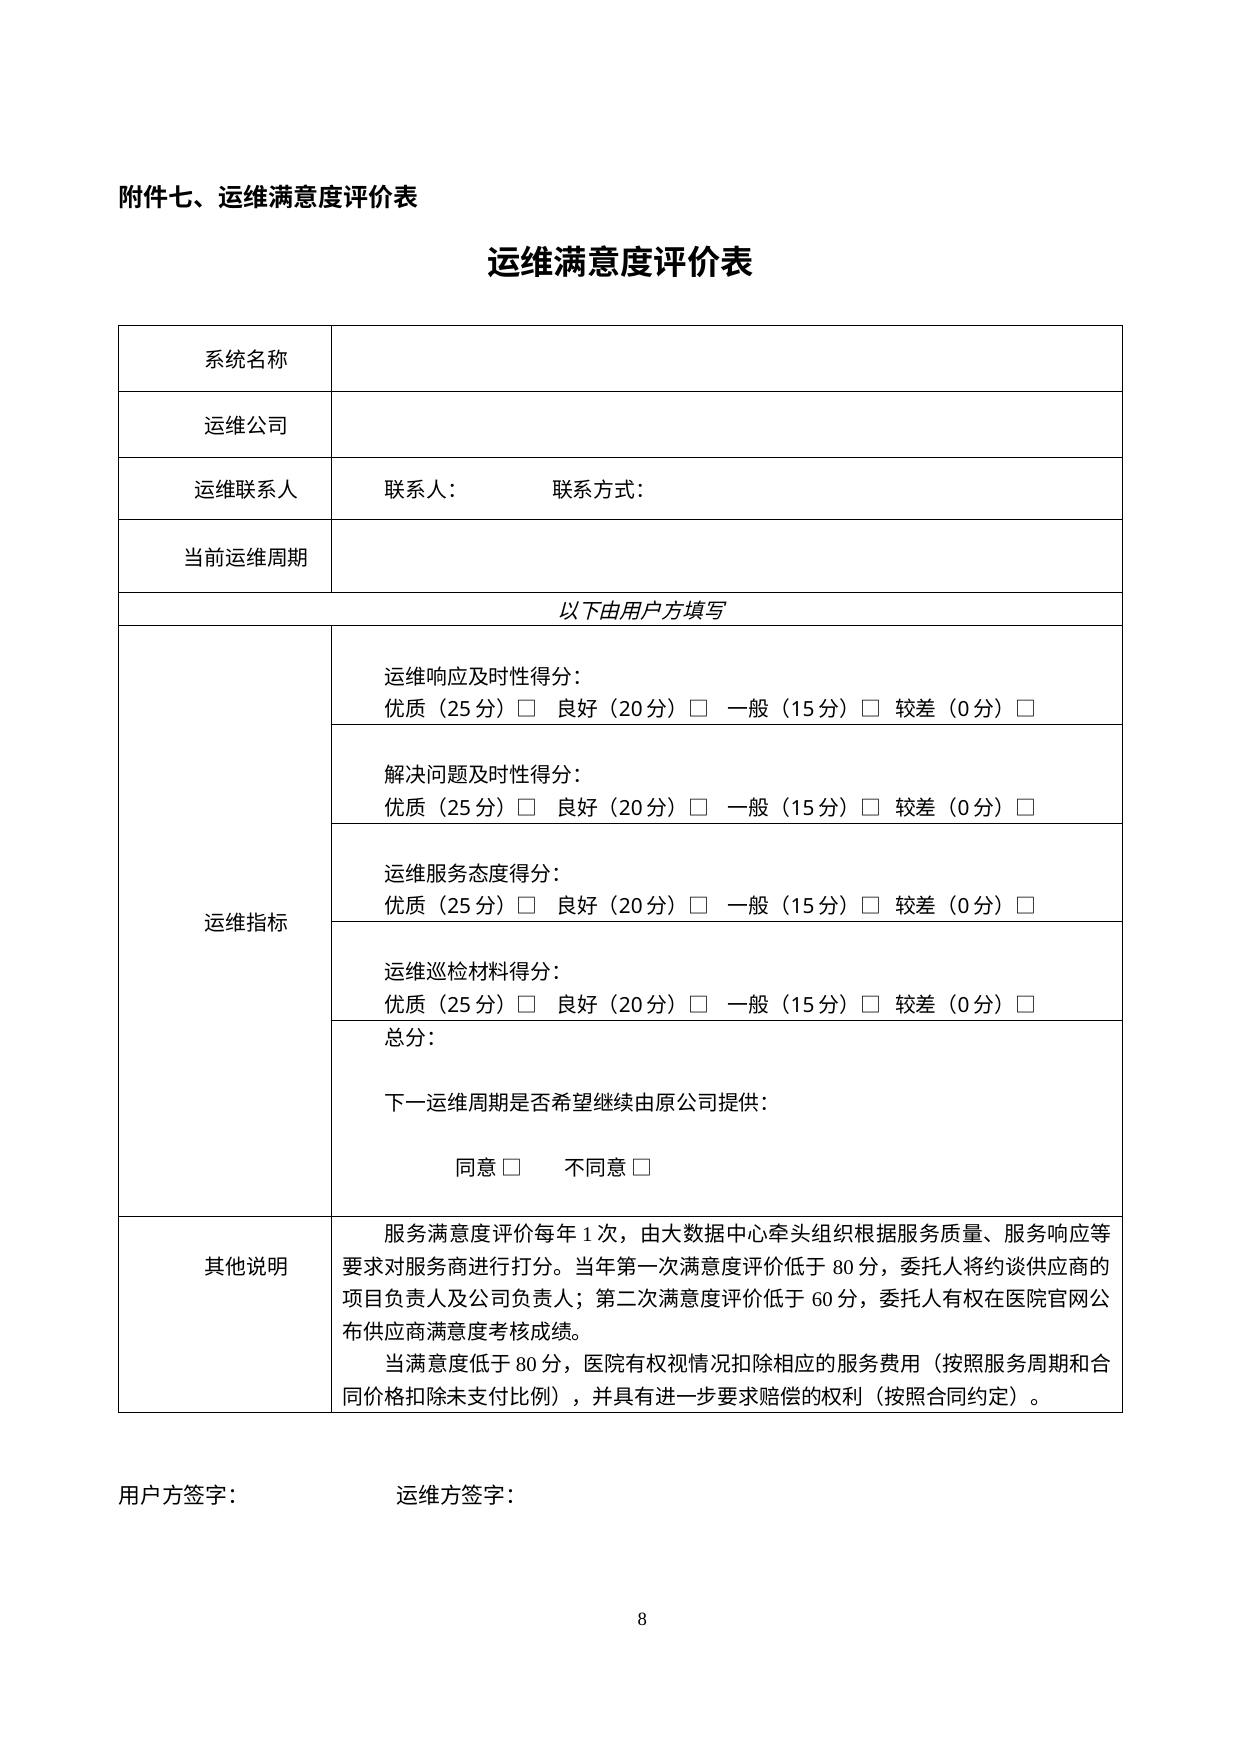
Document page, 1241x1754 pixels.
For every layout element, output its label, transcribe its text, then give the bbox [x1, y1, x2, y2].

table_header 系统名称 [119, 326, 331, 391]
table_cell 以下由用户方填写 [119, 593, 1122, 625]
text 用户方签字： 运维方签字： [118, 1478, 1122, 1510]
table_cell 总分： 下一运维周期是否希望继续由原公司提供： 同意 □ 不同意 □ [332, 1021, 1122, 1216]
text 运维满意度评价表 [118, 228, 1122, 293]
table_cell 服务满意度评价每年1次，由大数据中心牵头组织根据服务质量、服务响应等要求对服务商进行打分。当年第一次满意度评价低于80分，委托人将约谈供应商的项目负责人及公司负责人；第二次满意度评价低于60分，委托人有权在医院官网公布供应商满意度考核成绩。 当满意度低于80分，医院有权视情况扣除相应的服务费用（按照服务周期和合同价格扣除未支付比例），并具有进一步要求赔偿的权利（按照合同约定）。 [332, 1217, 1122, 1412]
table_header [332, 326, 1122, 391]
table_cell 运维巡检材料得分： 优质（25分）□ 良好（20分）□ 一般（15分）□ 较差（0分）□ [332, 922, 1122, 1019]
text 附件七、运维满意度评价表 [118, 163, 1122, 228]
table_cell 运维联系人 [119, 458, 331, 519]
table_cell 解决问题及时性得分： 优质（25分）□ 良好（20分）□ 一般（15分）□ 较差（0分）□ [332, 725, 1122, 822]
table_cell [332, 392, 1122, 457]
table_cell 运维服务态度得分： 优质（25分）□ 良好（20分）□ 一般（15分）□ 较差（0分）□ [332, 824, 1122, 921]
table_cell 运维响应及时性得分： 优质（25分）□ 良好（20分）□ 一般（15分）□ 较差（0分）□ [332, 626, 1122, 724]
table_cell 其他说明 [119, 1217, 331, 1412]
table_cell 运维指标 [119, 626, 331, 1216]
table_cell 联系人： 联系方式： [332, 458, 1122, 519]
table_cell [332, 520, 1122, 592]
table_cell 当前运维周期 [119, 520, 331, 592]
table_cell 运维公司 [119, 392, 331, 457]
